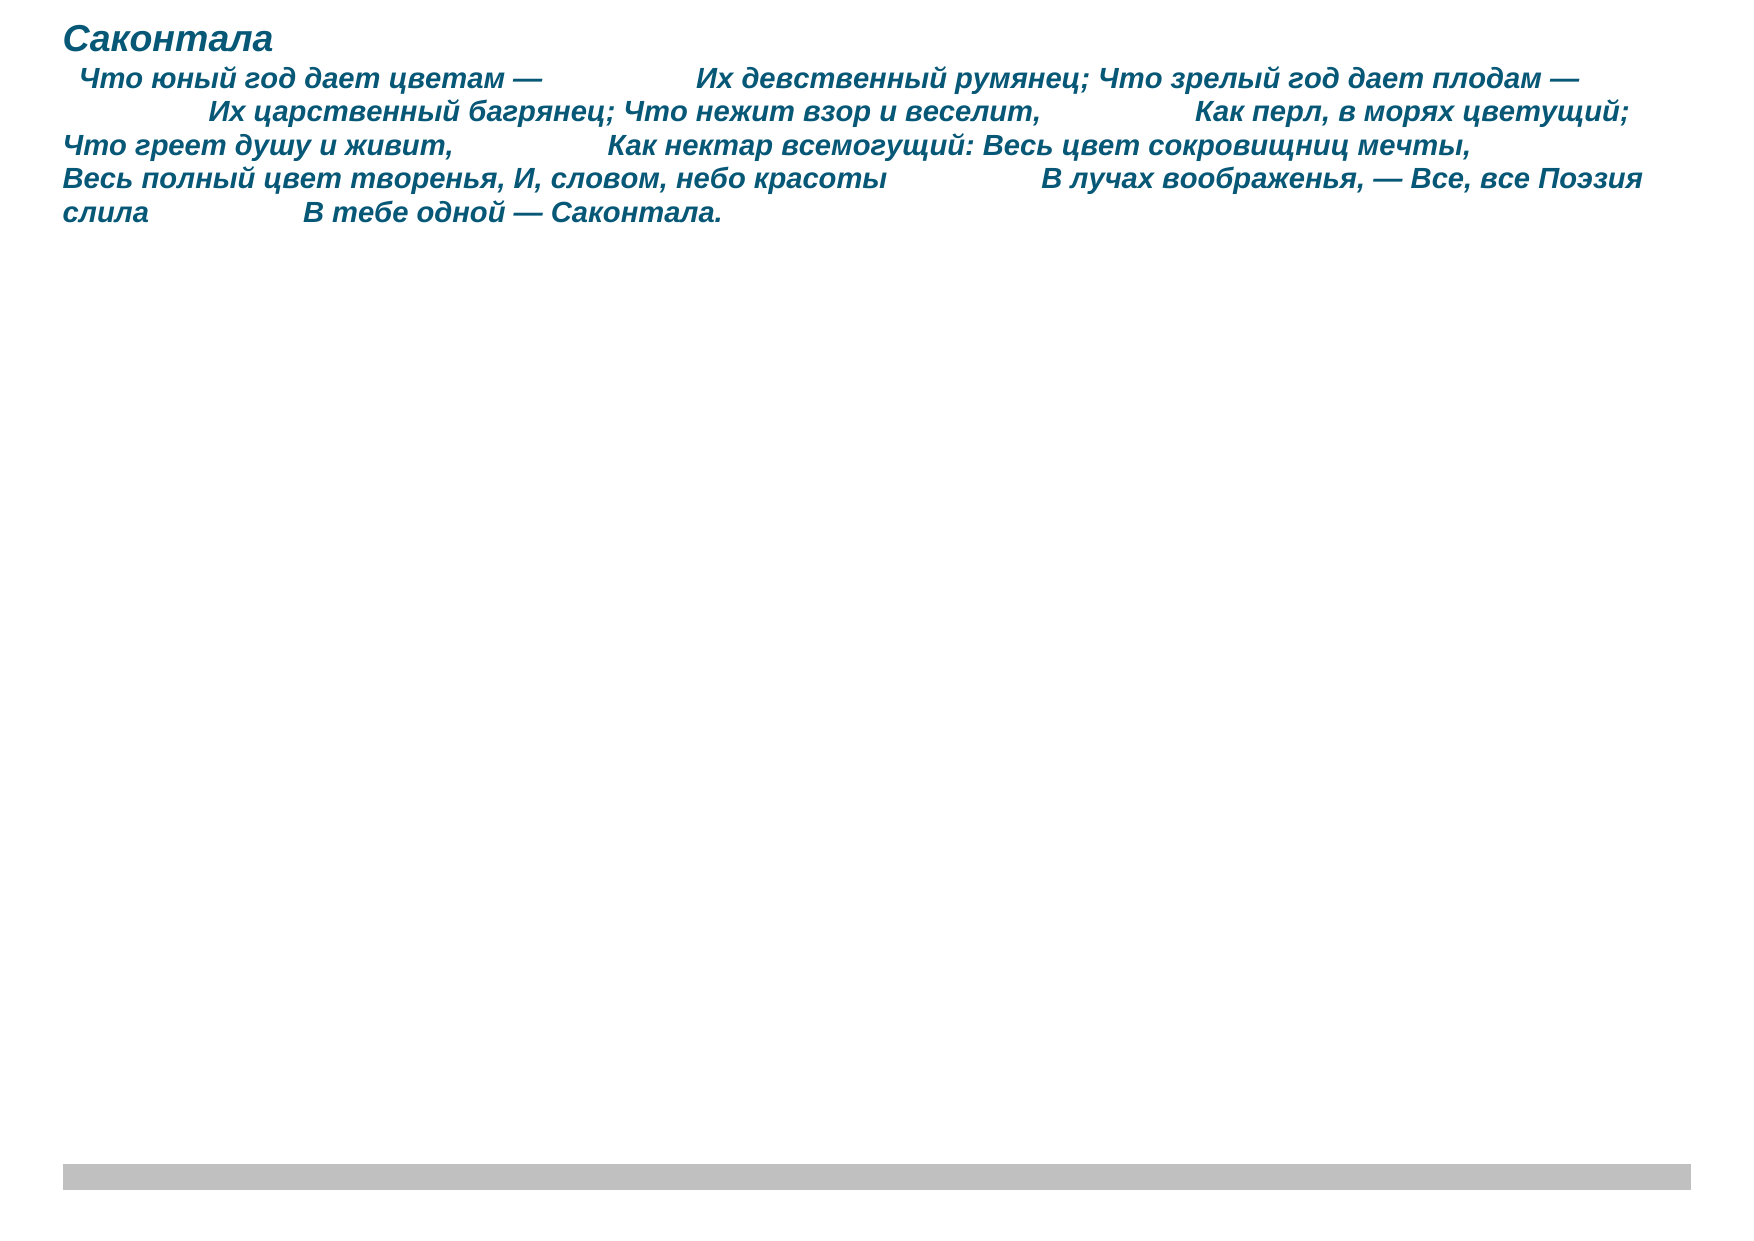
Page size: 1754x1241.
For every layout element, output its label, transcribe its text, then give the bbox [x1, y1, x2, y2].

subtitle Саконтала [62, 17, 1691, 60]
